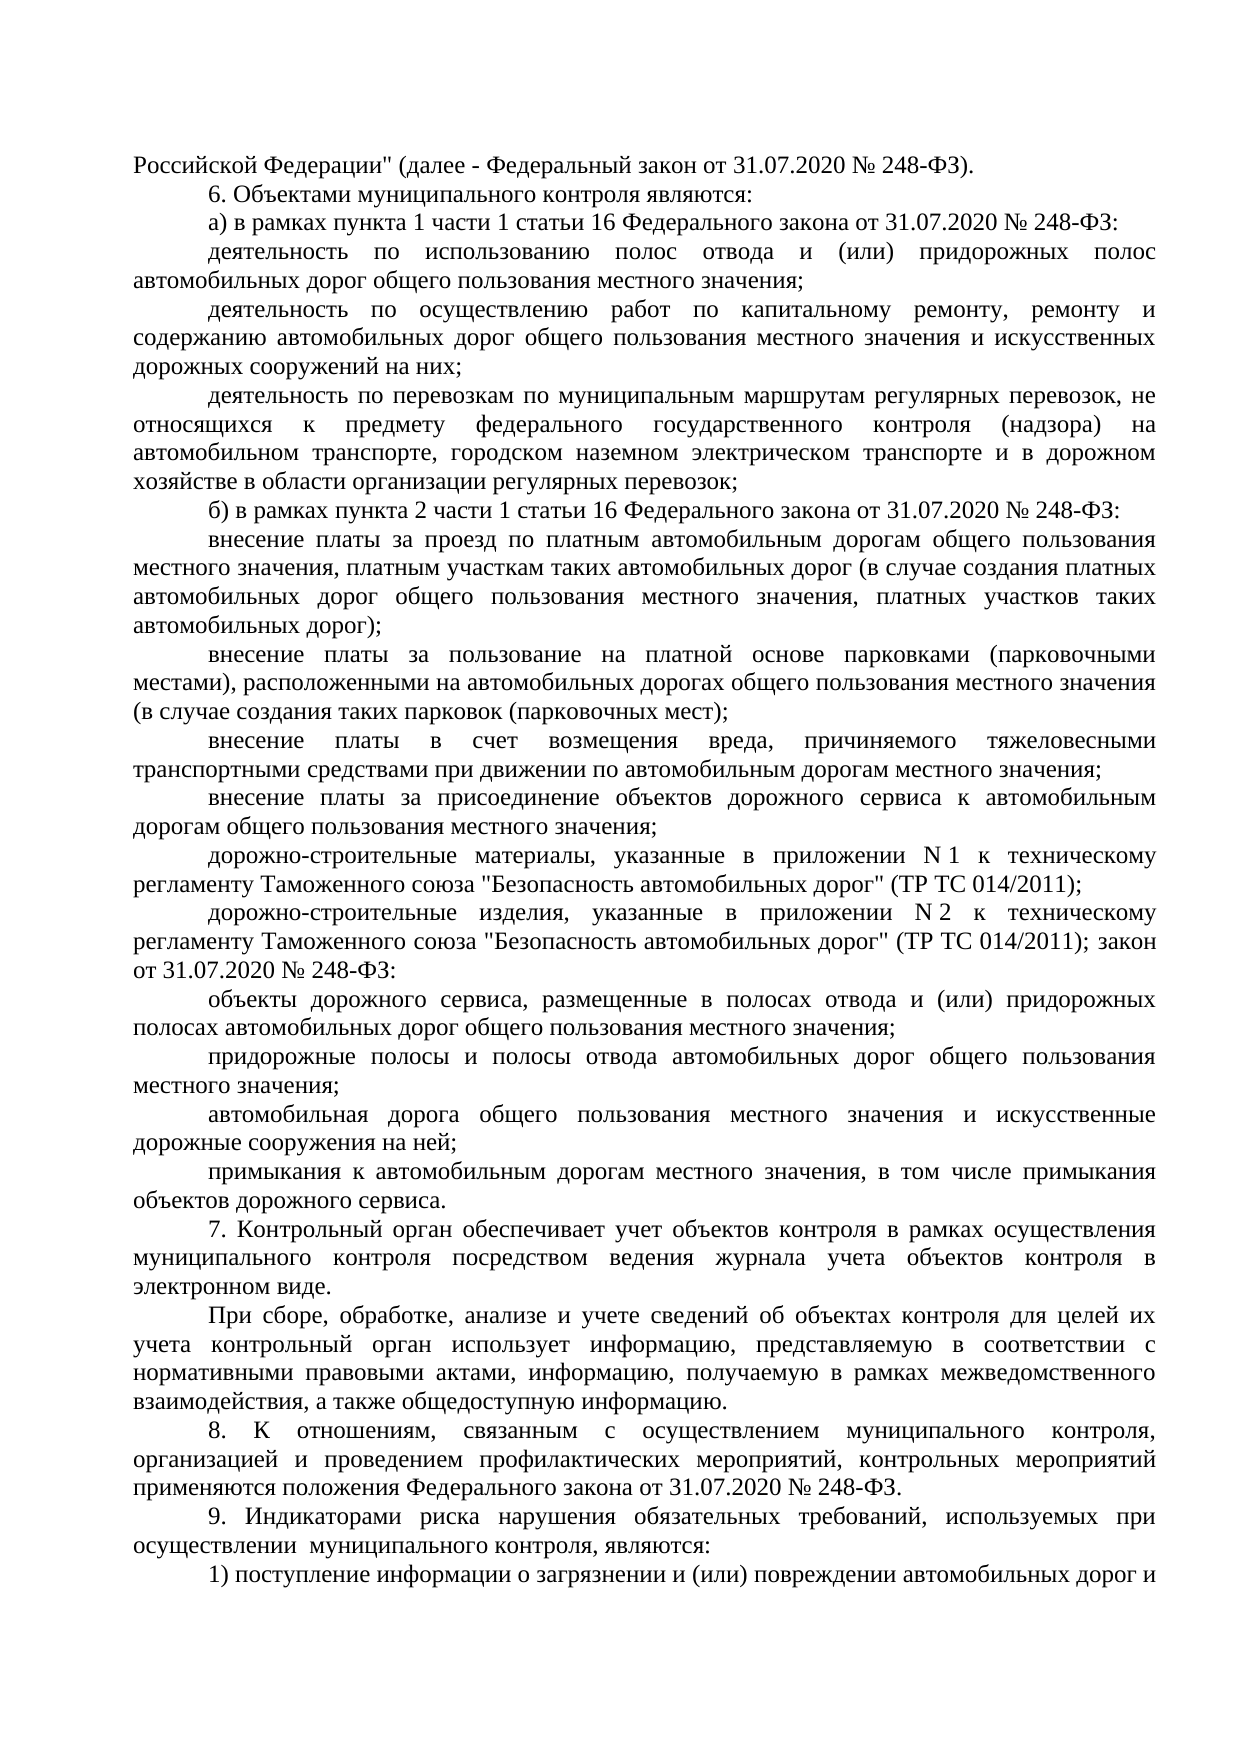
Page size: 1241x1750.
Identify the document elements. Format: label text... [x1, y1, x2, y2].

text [133, 150, 1157, 179]
text При сборе, обработке, анализе и учете сведений об объектах контроля для целей их учета контрольный орган использует информацию, представляемую в соответствии с нормативными правовыми актами, информацию, получаемую в рамках межведомственного взаимодействия, а также общедоступную информацию. [133, 1300, 1157, 1415]
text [133, 1559, 1157, 1587]
text придорожные полосы и полосы отвода автомобильных дорог общего пользования местного значения; [133, 1041, 1157, 1099]
text внесение платы за проезд по платным автомобильным дорогам общего пользования местного значения, платным участкам таких автомобильных дорог (в случае создания платных автомобильных дорог общего пользования местного значения, платных участков таких автомобильных дорог); [133, 524, 1157, 639]
text примыкания к автомобильным дорогам местного значения, в том числе примыкания объектов дорожного сервиса. [133, 1156, 1157, 1214]
text деятельность по использованию полос отвода и (или) придорожных полос автомобильных дорог общего пользования местного значения; [133, 236, 1157, 294]
text 8. К отношениям, связанным с осуществлением муниципального контроля, организацией и проведением профилактических мероприятий, контрольных мероприятий применяются положения Федерального закона от 31.07.2020 № 248-ФЗ. [133, 1415, 1157, 1501]
text автомобильная дорога общего пользования местного значения и искусственные дорожные сооружения на ней; [133, 1099, 1157, 1156]
text 7. Контрольный орган обеспечивает учет объектов контроля в рамках осуществления муниципального контроля посредством ведения журнала учета объектов контроля в электронном виде. [133, 1214, 1157, 1300]
text дорожно-строительные изделия, указанные в приложении N 2 к техническому регламенту Таможенного союза "Безопасность автомобильных дорог" (ТР ТС 014/2011); закон от 31.07.2020 № 248-ФЗ: [133, 897, 1157, 984]
text объекты дорожного сервиса, размещенные в полосах отвода и (или) придорожных полосах автомобильных дорог общего пользования местного значения; [133, 984, 1157, 1041]
text 6. Объектами муниципального контроля являются: [133, 179, 1157, 207]
text внесение платы за пользование на платной основе парковками (парковочными местами), расположенными на автомобильных дорогах общего пользования местного значения (в случае создания таких парковок (парковочных мест); [133, 639, 1157, 725]
text внесение платы в счет возмещения вреда, причиняемого тяжеловесными транспортными средствами при движении по автомобильным дорогам местного значения; [133, 725, 1157, 782]
text дорожно-строительные материалы, указанные в приложении N 1 к техническому регламенту Таможенного союза "Безопасность автомобильных дорог" (ТР ТС 014/2011); [133, 840, 1157, 897]
text а) в рамках пункта 1 части 1 статьи 16 Федерального закона от 31.07.2020 № 248-ФЗ: [133, 207, 1157, 236]
text внесение платы за присоединение объектов дорожного сервиса к автомобильным дорогам общего пользования местного значения; [133, 782, 1157, 840]
text б) в рамках пункта 2 части 1 статьи 16 Федерального закона от 31.07.2020 № 248-ФЗ: [133, 495, 1157, 524]
text 9. Индикаторами риска нарушения обязательных требований, используемых при осуществлении муниципального контроля, являются: [133, 1501, 1157, 1559]
text деятельность по осуществлению работ по капитальному ремонту, ремонту и содержанию автомобильных дорог общего пользования местного значения и искусственных дорожных сооружений на них; [133, 294, 1157, 380]
text деятельность по перевозкам по муниципальным маршрутам регулярных перевозок, не относящихся к предмету федерального государственного контроля (надзора) на автомобильном транспорте, городском наземном электрическом транспорте и в дорожном хозяйстве в области организации регулярных перевозок; [133, 380, 1157, 495]
